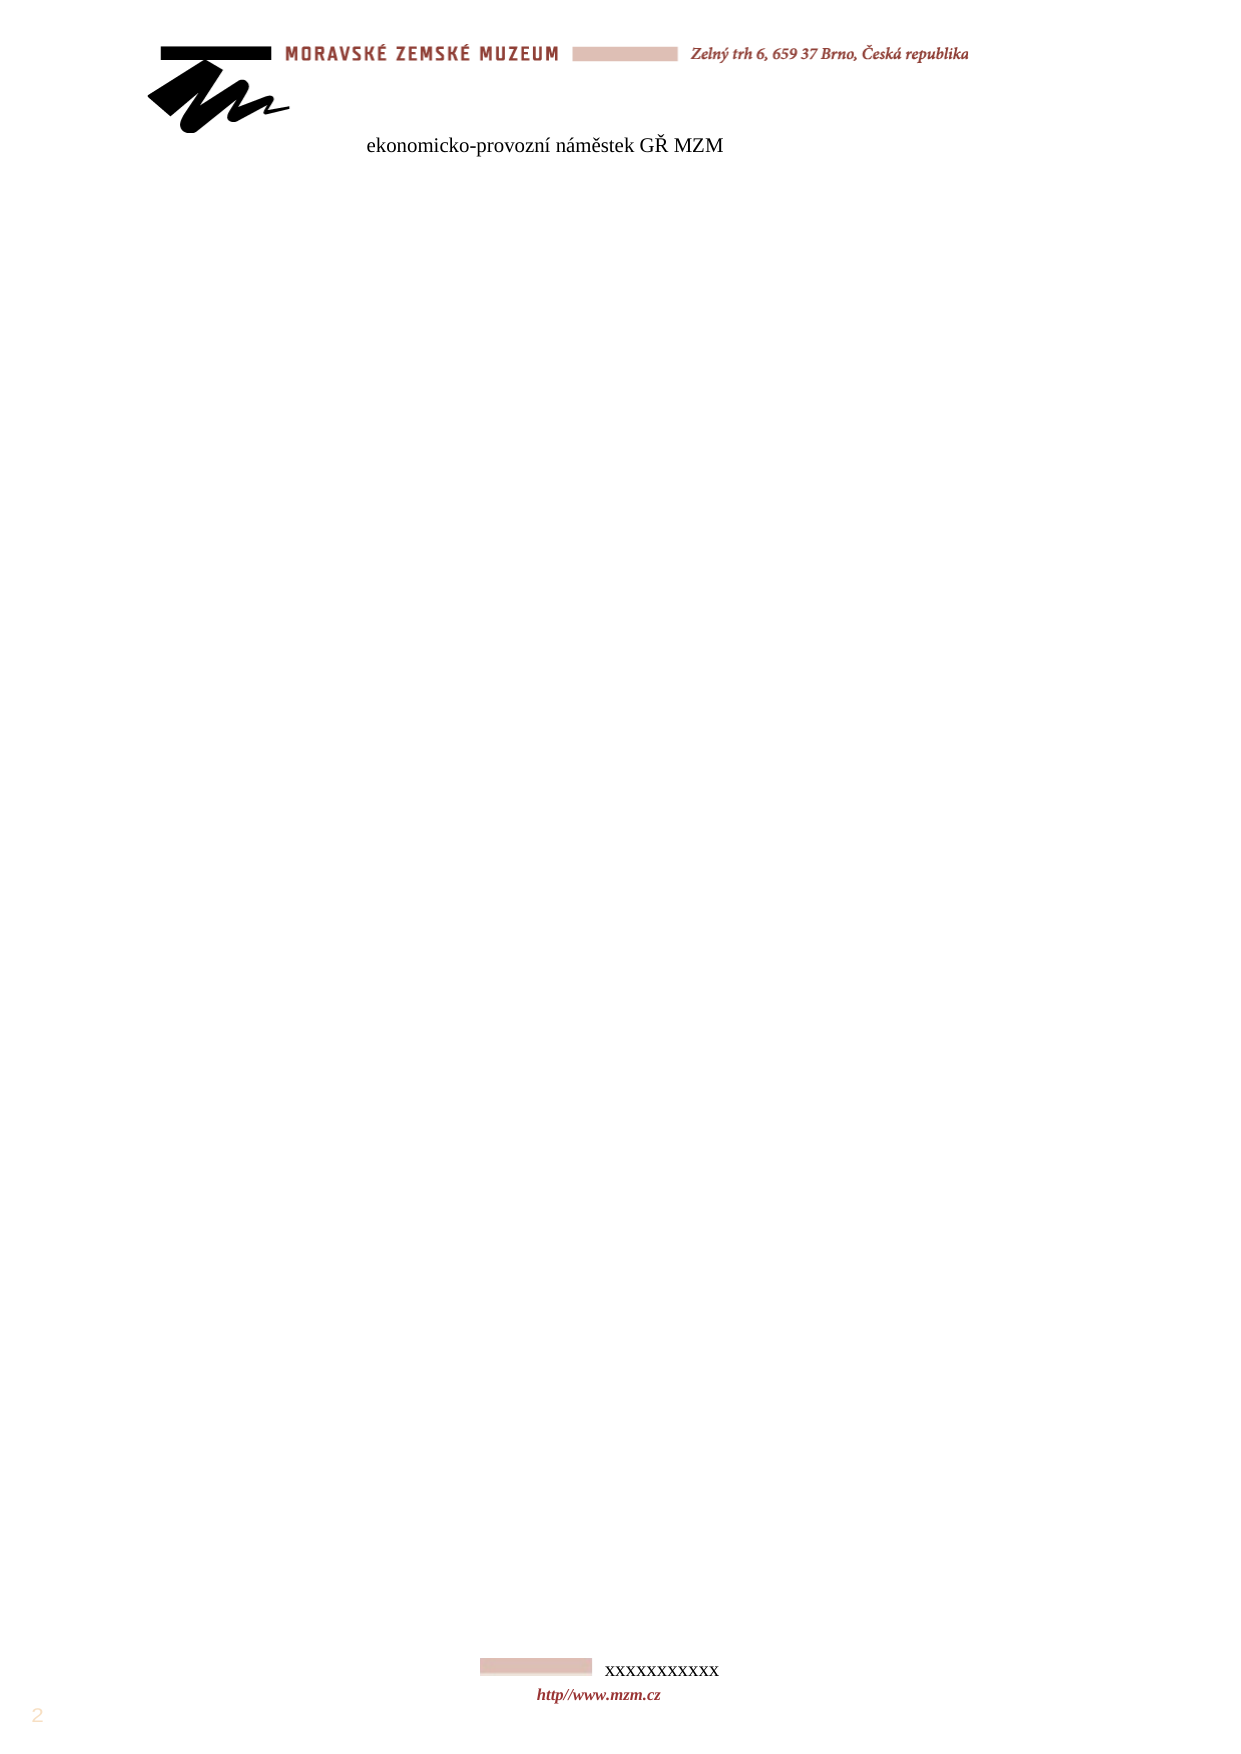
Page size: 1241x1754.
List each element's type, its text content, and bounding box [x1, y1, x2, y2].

text ekonomicko-provozní náměstek GŘ MZM [148, 133, 1107, 157]
picture [480, 1658, 593, 1676]
picture [147, 44, 969, 133]
